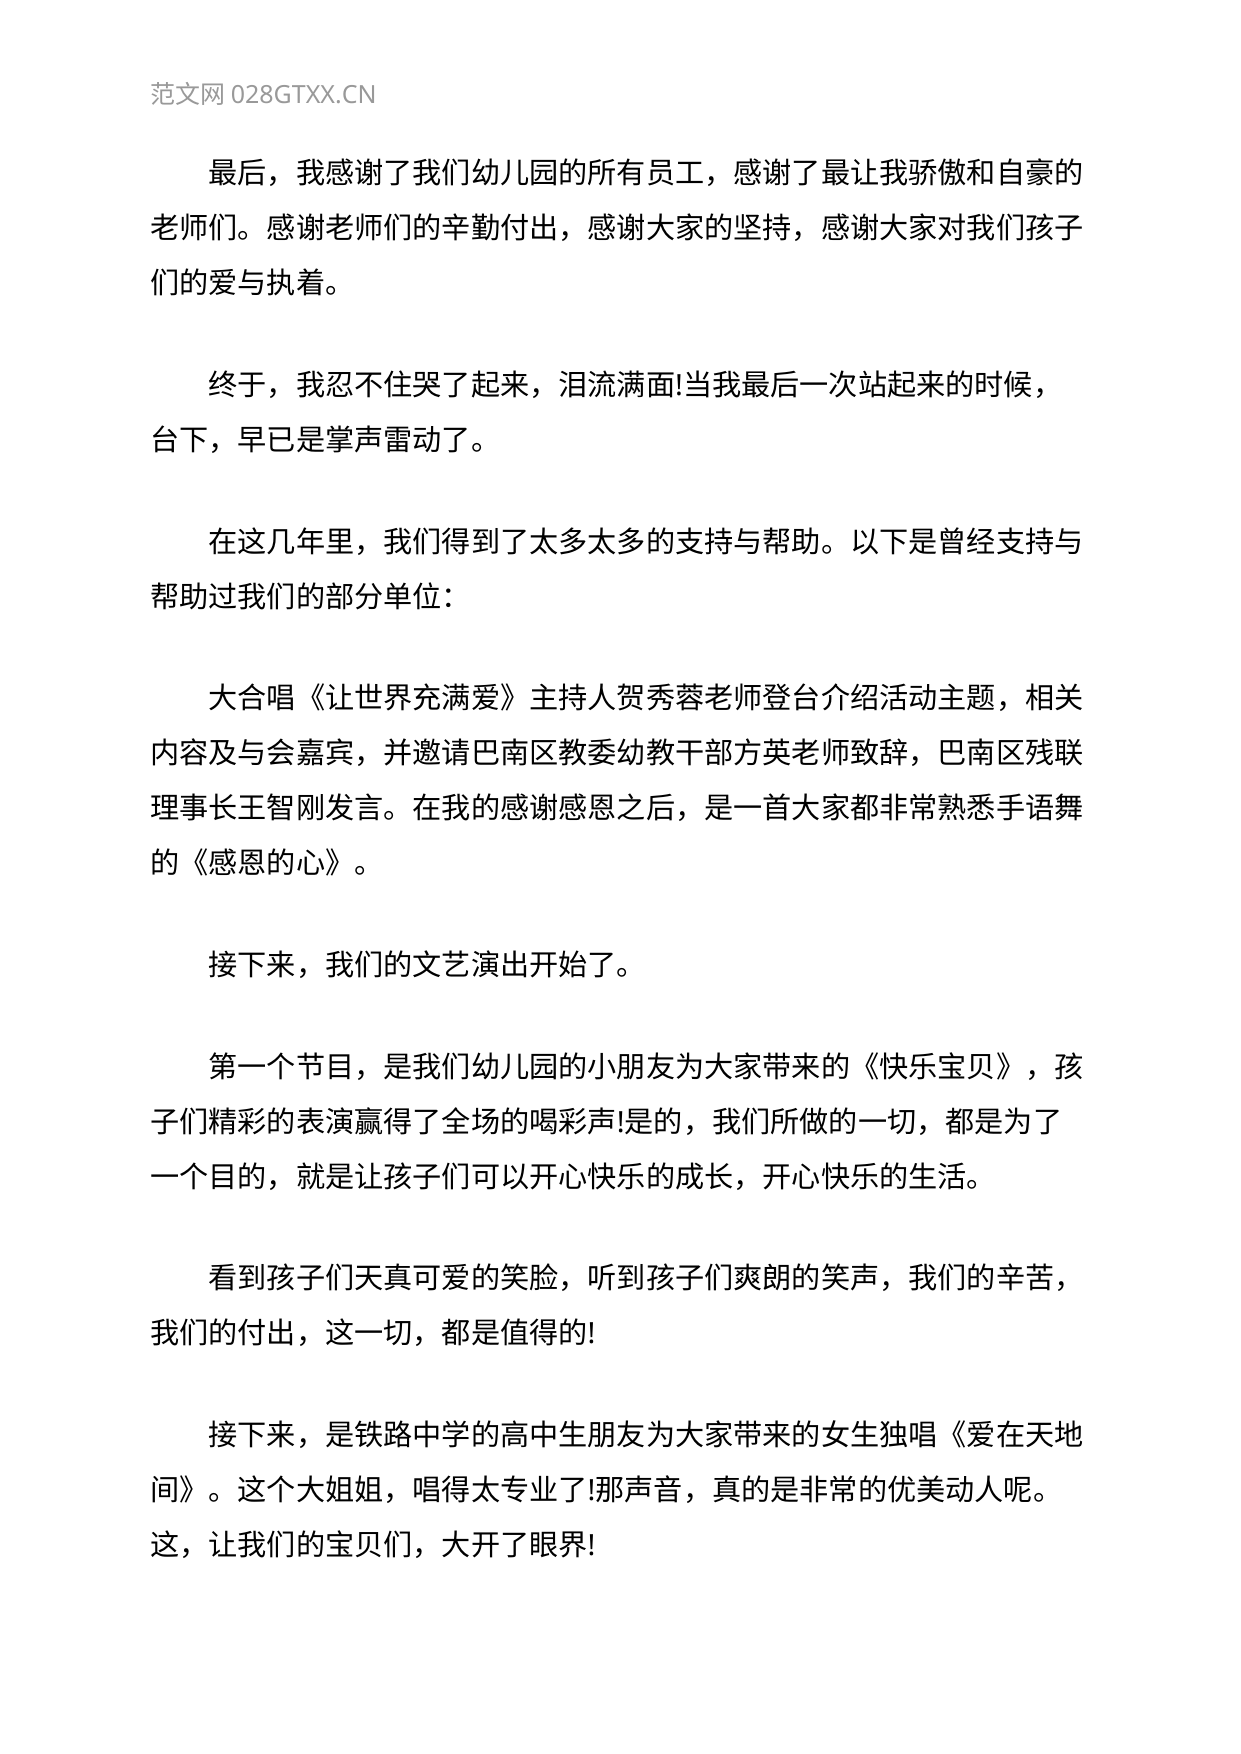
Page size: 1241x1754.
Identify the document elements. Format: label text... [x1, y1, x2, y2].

text 终于，我忍不住哭了起来，泪流满面!当我最后一次站起来的时候，台下，早已是掌声雷动了。 [150, 362, 1090, 459]
text 在这几年里，我们得到了太多太多的支持与帮助。以下是曾经支持与帮助过我们的部分单位： [150, 518, 1090, 616]
text 看到孩子们天真可爱的笑脸，听到孩子们爽朗的笑声，我们的辛苦，我们的付出，这一切，都是值得的! [150, 1255, 1090, 1352]
text 大合唱《让世界充满爱》主持人贺秀蓉老师登台介绍活动主题，相关内容及与会嘉宾，并邀请巴南区教委幼教干部方英老师致辞，巴南区残联理事长王智刚发言。在我的感谢感恩之后，是一首大家都非常熟悉手语舞的《感恩的心》。 [150, 675, 1090, 882]
text 第一个节目，是我们幼儿园的小朋友为大家带来的《快乐宝贝》，孩子们精彩的表演赢得了全场的喝彩声!是的，我们所做的一切，都是为了一个目的，就是让孩子们可以开心快乐的成长，开心快乐的生活。 [150, 1043, 1090, 1195]
text 接下来，是铁路中学的高中生朋友为大家带来的女生独唱《爱在天地间》。这个大姐姐，唱得太专业了!那声音，真的是非常的优美动人呢。这，让我们的宝贝们，大开了眼界! [150, 1412, 1090, 1564]
text 接下来，我们的文艺演出开始了。 [150, 941, 1090, 984]
text 最后，我感谢了我们幼儿园的所有员工，感谢了最让我骄傲和自豪的老师们。感谢老师们的辛勤付出，感谢大家的坚持，感谢大家对我们孩子们的爱与执着。 [150, 150, 1090, 302]
